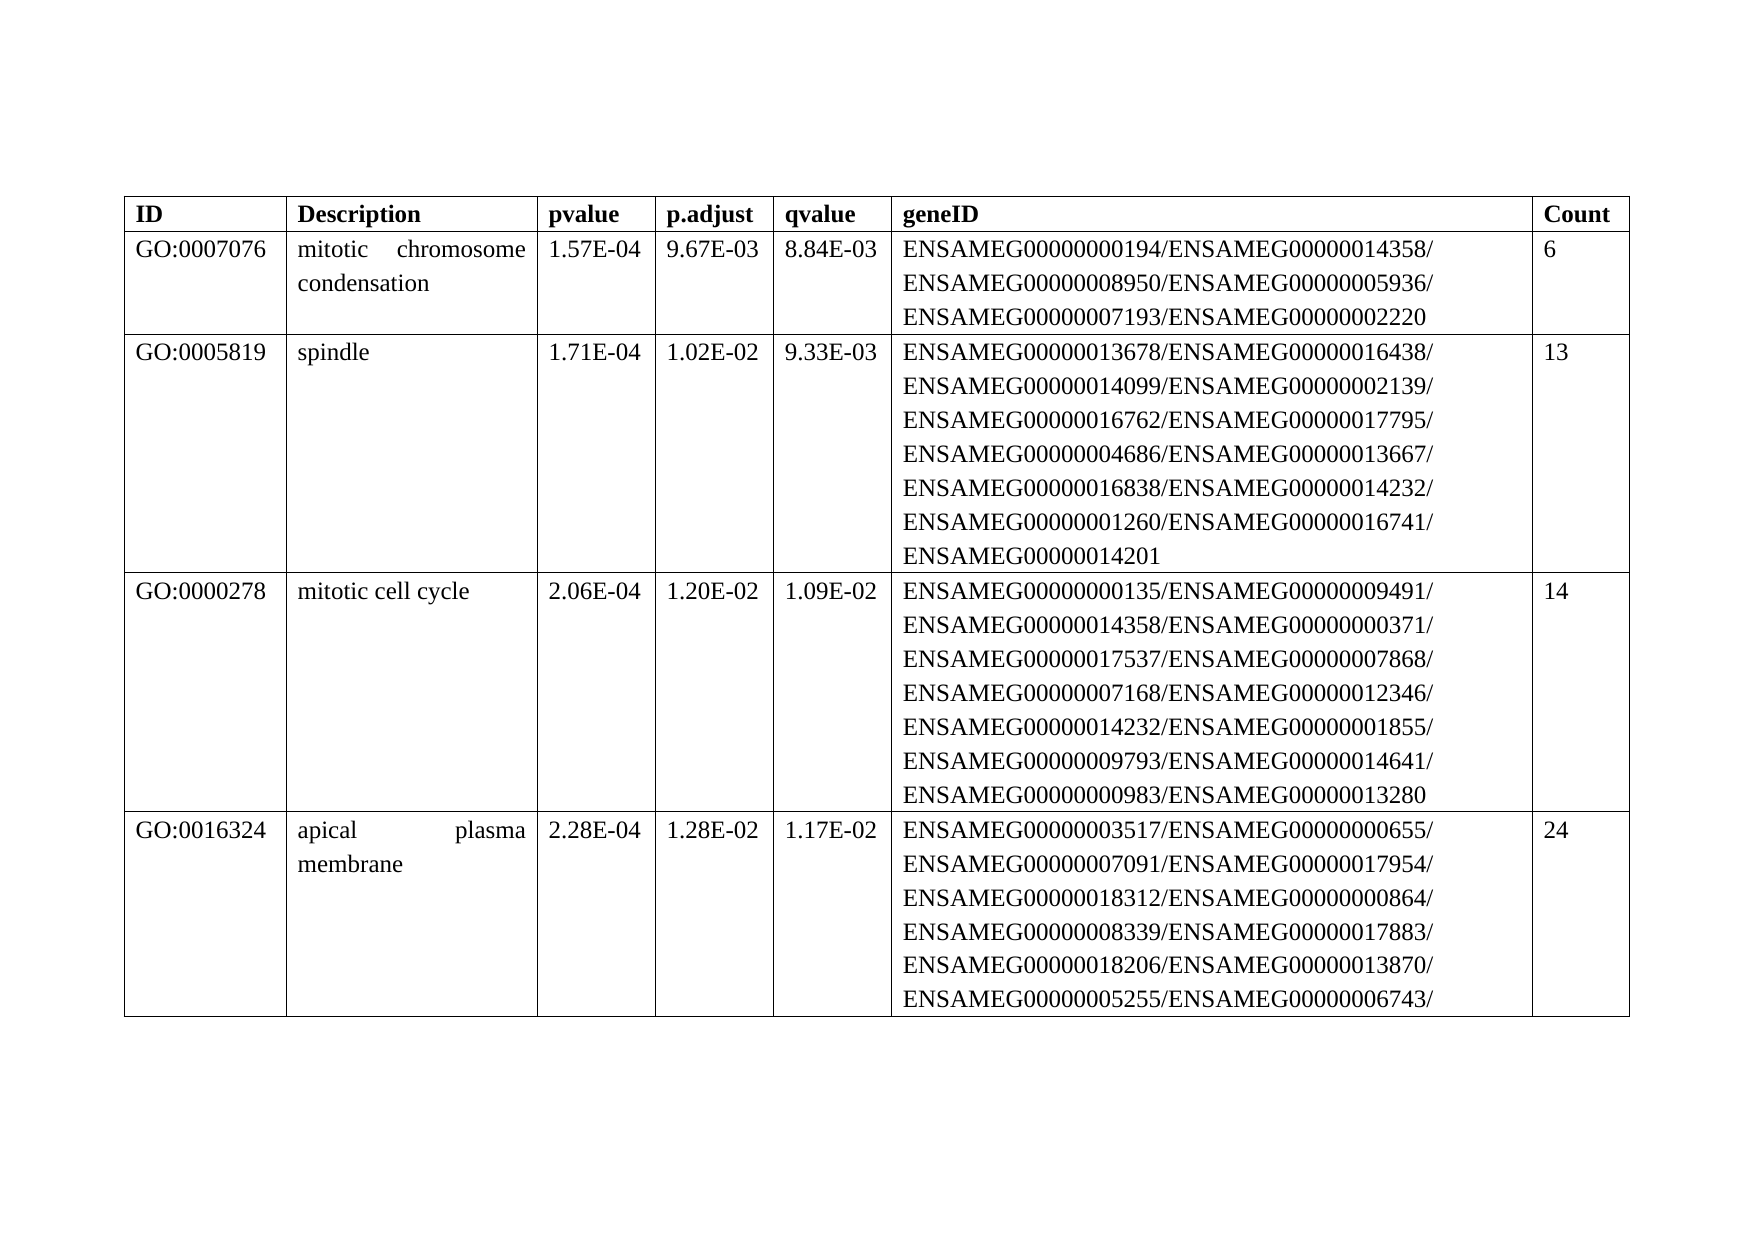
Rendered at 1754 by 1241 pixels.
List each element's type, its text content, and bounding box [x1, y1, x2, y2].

table_cell 1.09E-02 [774, 573, 891, 811]
table_cell ENSAMEG00000000135/ENSAMEG00000009491/ENSAMEG00000014358/ENSAMEG00000000371/ENSAMEG00000017537/ENSAMEG00000007868/ENSAMEG00000007168/ENSAMEG00000012346/ENSAMEG00000014232/ENSAMEG00000001855/ENSAMEG00000009793/ENSAMEG00000014641/ENSAMEG00000000983/ENSAMEG00000013280 [892, 573, 1532, 811]
table_cell 1.28E-02 [656, 812, 773, 1016]
table_cell 13 [1533, 335, 1629, 572]
table_cell ENSAMEG00000000194/ENSAMEG00000014358/ENSAMEG00000008950/ENSAMEG00000005936/ENSAMEG00000007193/ENSAMEG00000002220 [892, 232, 1532, 333]
table_cell ENSAMEG00000013678/ENSAMEG00000016438/ENSAMEG00000014099/ENSAMEG00000002139/ENSAMEG00000016762/ENSAMEG00000017795/ENSAMEG00000004686/ENSAMEG00000013667/ENSAMEG00000016838/ENSAMEG00000014232/ENSAMEG00000001260/ENSAMEG00000016741/ENSAMEG00000014201 [892, 335, 1532, 572]
table_cell 14 [1533, 573, 1629, 811]
table_cell mitotic chromosome condensation [287, 232, 537, 333]
table_header Description [287, 197, 537, 231]
table_header p.adjust [656, 197, 773, 231]
table_header pvalue [538, 197, 655, 231]
table_cell 1.57E-04 [538, 232, 655, 333]
table_cell apical plasma membrane [287, 812, 537, 1016]
table_header geneID [892, 197, 1532, 231]
table_cell GO:0007076 [125, 232, 286, 333]
table_cell 8.84E-03 [774, 232, 891, 333]
table_cell 1.20E-02 [656, 573, 773, 811]
table_cell GO:0005819 [125, 335, 286, 572]
table_cell 2.06E-04 [538, 573, 655, 811]
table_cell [892, 812, 1532, 1016]
table_cell 9.33E-03 [774, 335, 891, 572]
table_cell 1.17E-02 [774, 812, 891, 1016]
table_cell 1.02E-02 [656, 335, 773, 572]
table_cell mitotic cell cycle [287, 573, 537, 811]
table_cell 2.28E-04 [538, 812, 655, 1016]
table_cell spindle [287, 335, 537, 572]
table_header qvalue [774, 197, 891, 231]
table_header ID [125, 197, 286, 231]
table_cell GO:0000278 [125, 573, 286, 811]
table_cell 6 [1533, 232, 1629, 333]
table_cell 9.67E-03 [656, 232, 773, 333]
table_cell 1.71E-04 [538, 335, 655, 572]
table_header Count [1533, 197, 1629, 231]
table_cell 24 [1533, 812, 1629, 1016]
table_cell GO:0016324 [125, 812, 286, 1016]
